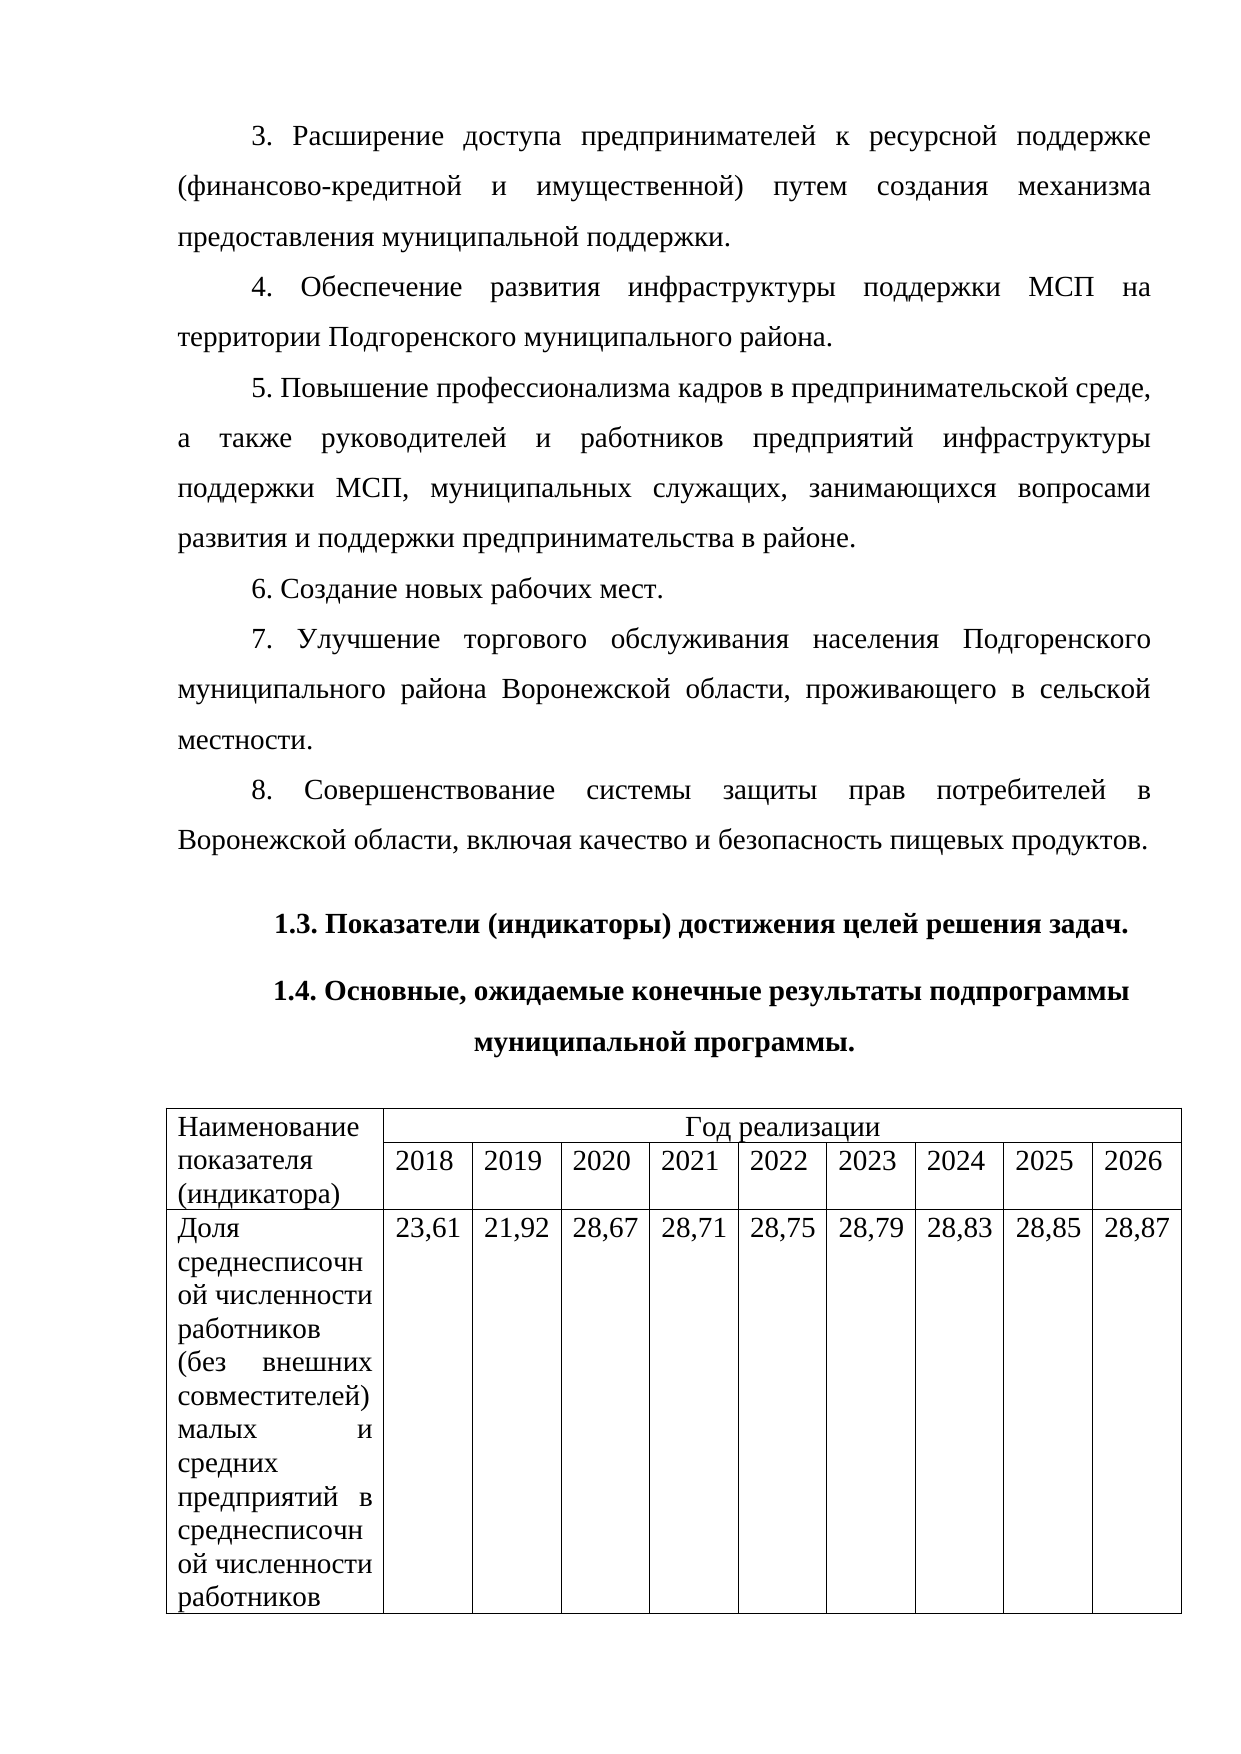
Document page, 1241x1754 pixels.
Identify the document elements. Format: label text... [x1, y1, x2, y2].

table_cell 28,67 [562, 1210, 649, 1613]
text 4. Обеспечение развития инфраструктуры поддержки МСП на территории Подгоренского муниципального района. [177, 269, 1152, 353]
table_cell 28,71 [650, 1210, 738, 1613]
table_cell 2021 [650, 1143, 738, 1209]
text 3. Расширение доступа предпринимателей к ресурсной поддержке (финансово-кредитной и имущественной) путем создания механизма предоставления муниципальной поддержки. [177, 118, 1152, 252]
table_cell 2022 [739, 1143, 826, 1209]
text 1.3. Показатели (индикаторы) достижения целей решения задач. [177, 906, 1152, 940]
table_cell 28,83 [916, 1210, 1003, 1613]
table_cell 23,61 [384, 1210, 472, 1613]
table_cell 2025 [1004, 1143, 1092, 1209]
text 1.4. Основные, ожидаемые конечные результаты подпрограммы муниципальной программы. [177, 973, 1152, 1057]
table_cell 2026 [1093, 1143, 1181, 1209]
table_cell 28,75 [739, 1210, 826, 1613]
text 7. Улучшение торгового обслуживания населения Подгоренского муниципального района Воронежской области, проживающего в сельской местности. [177, 621, 1152, 755]
text 8. Совершенствование системы защиты прав потребителей в Воронежской области, включая качество и безопасность пищевых продуктов. [177, 772, 1152, 856]
table_header Год реализации [384, 1109, 1181, 1142]
table_cell 2023 [827, 1143, 915, 1209]
table_cell 2024 [916, 1143, 1003, 1209]
table_cell 28,87 [1093, 1210, 1181, 1613]
text 6. Создание новых рабочих мест. [177, 571, 1152, 604]
table_cell 2018 [384, 1143, 472, 1209]
table_cell 28,79 [827, 1210, 915, 1613]
table_cell 28,85 [1004, 1210, 1092, 1613]
table_cell 2019 [473, 1143, 561, 1209]
text 5. Повышение профессионализма кадров в предпринимательской среде, а также руководителей и работников предприятий инфраструктуры поддержки МСП, муниципальных служащих, занимающихся вопросами развития и поддержки предпринимательства в районе. [177, 370, 1152, 554]
table_cell 21,92 [473, 1210, 561, 1613]
table_header Наименование показателя (индикатора) [167, 1109, 383, 1209]
table_cell 2020 [562, 1143, 649, 1209]
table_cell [167, 1210, 383, 1613]
